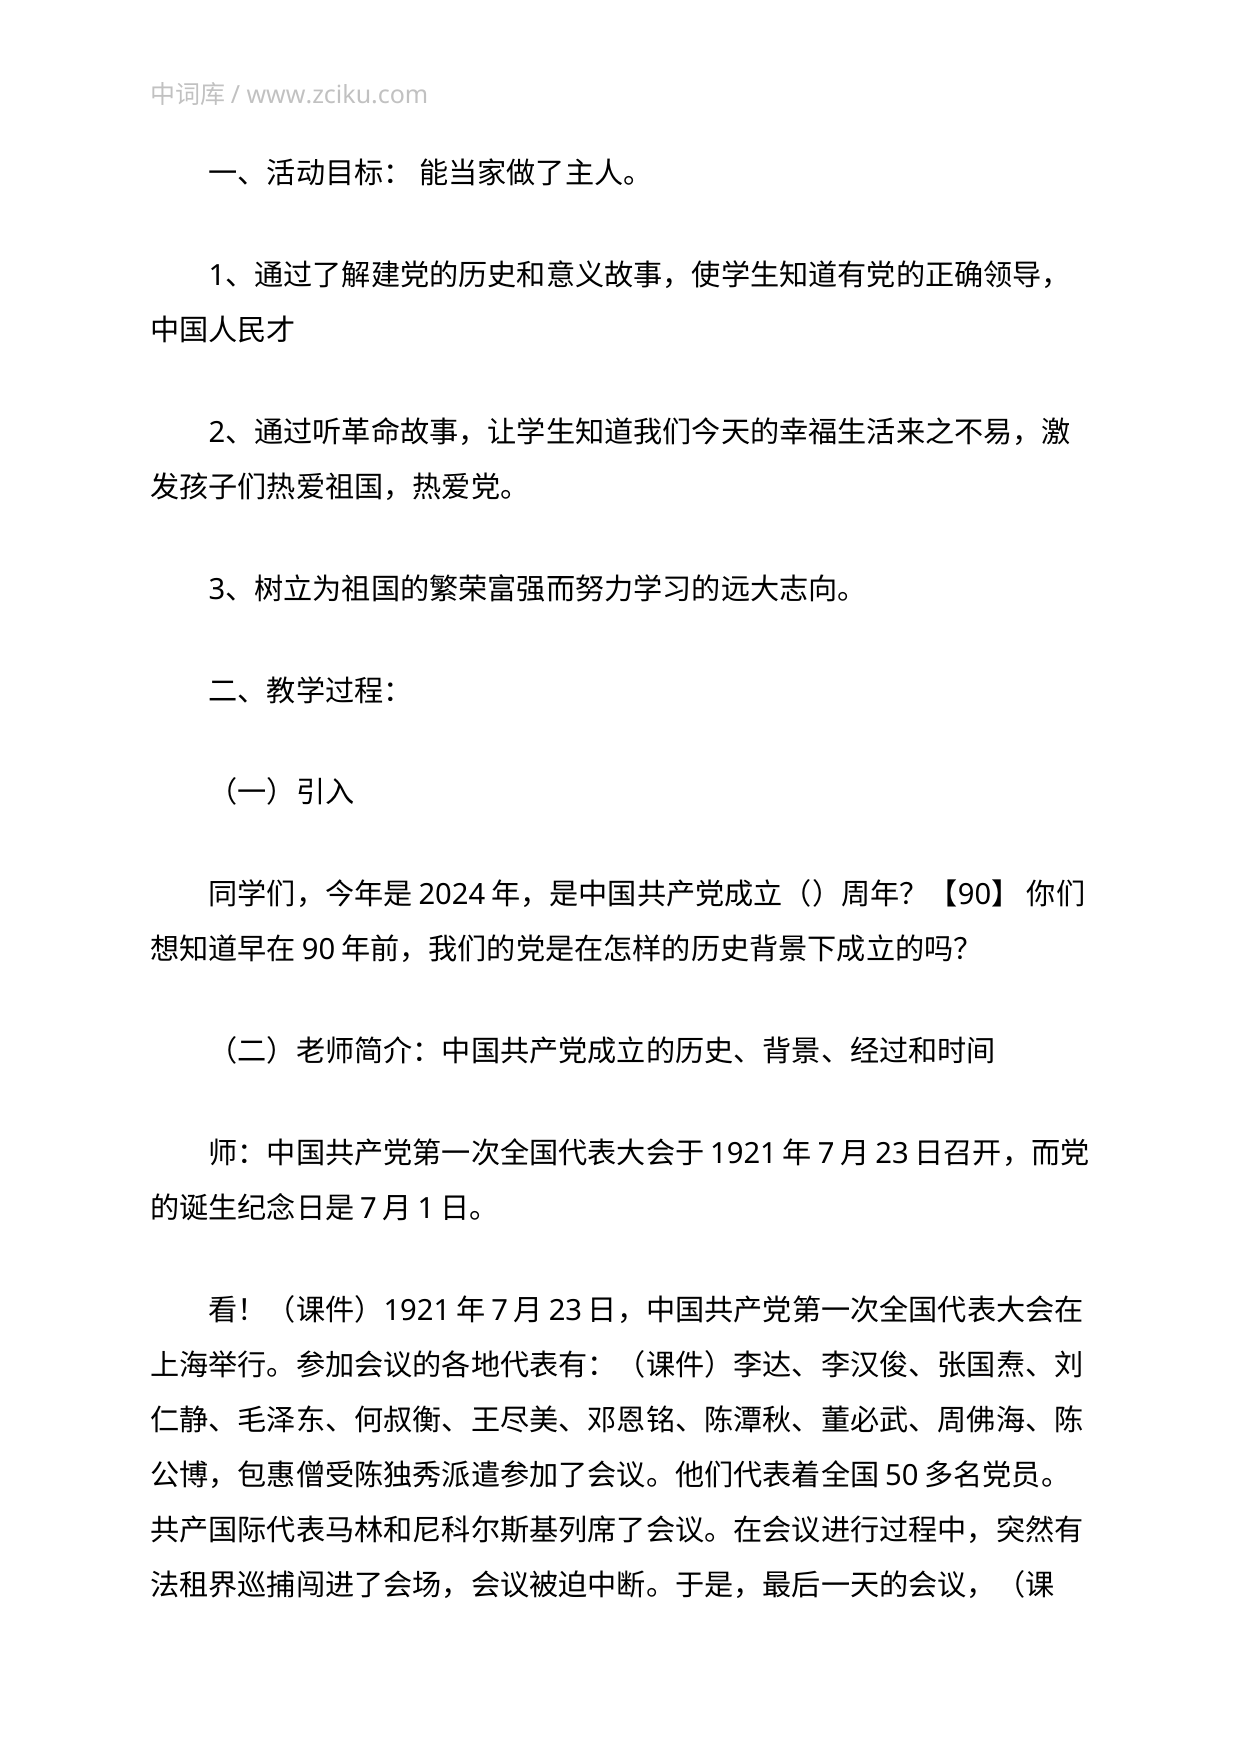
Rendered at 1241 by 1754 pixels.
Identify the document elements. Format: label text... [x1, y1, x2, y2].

text 2、通过听革命故事，让学生知道我们今天的幸福生活来之不易，激发孩子们热爱祖国，热爱党。 [150, 408, 1090, 506]
text （一）引入 [150, 769, 1090, 811]
text 一、活动目标： 能当家做了主人。 [150, 150, 1090, 192]
text 师：中国共产党第一次全国代表大会于1921年7月23日召开，而党的诞生纪念日是7月1日。 [150, 1129, 1090, 1227]
text 3、树立为祖国的繁荣富强而努力学习的远大志向。 [150, 565, 1090, 608]
text 二、教学过程： [150, 667, 1090, 709]
text 1、通过了解建党的历史和意义故事，使学生知道有党的正确领导，中国人民才 [150, 252, 1090, 349]
text 同学们，今年是2024年，是中国共产党成立（）周年？【90】 你们想知道早在90年前，我们的党是在怎样的历史背景下成立的吗？ [150, 871, 1090, 968]
text （二）老师简介：中国共产党成立的历史、背景、经过和时间 [150, 1028, 1090, 1070]
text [150, 1287, 1090, 1603]
